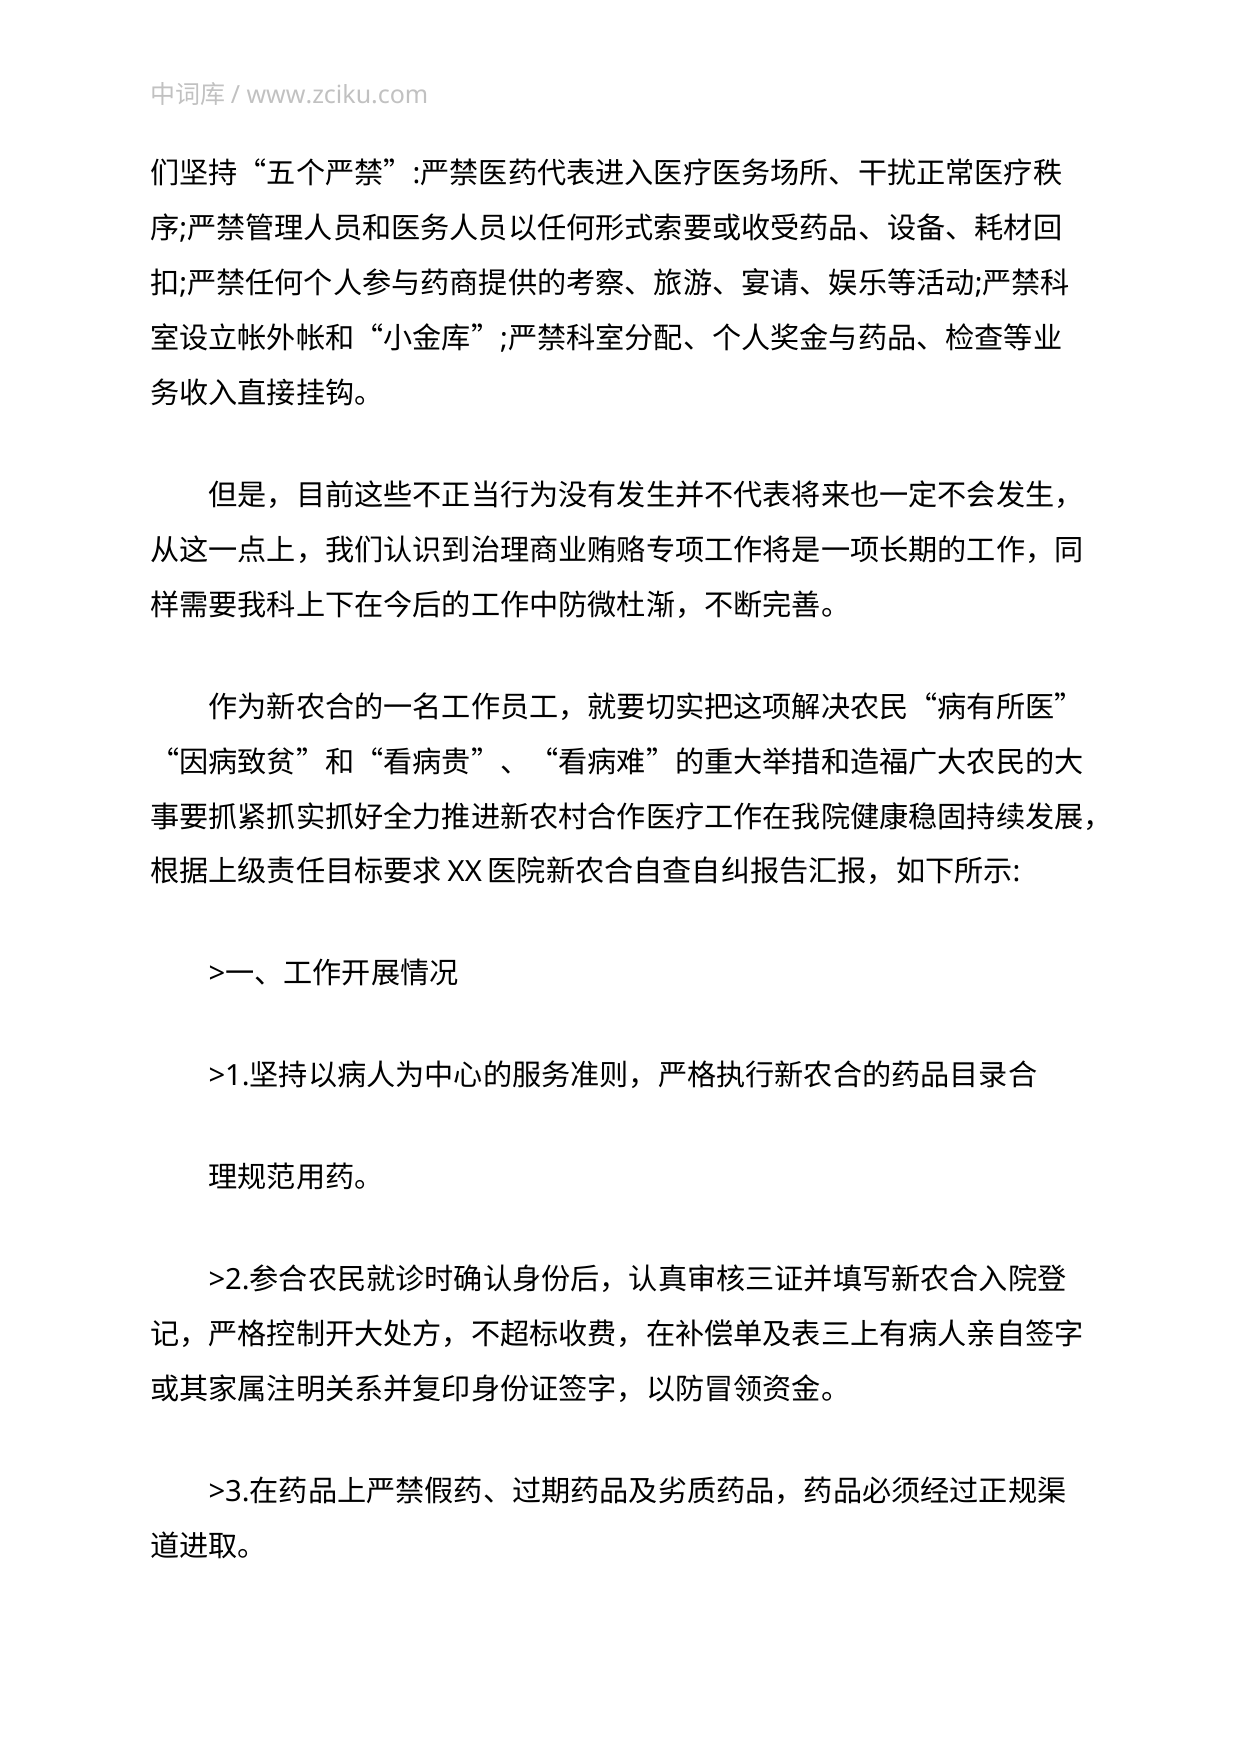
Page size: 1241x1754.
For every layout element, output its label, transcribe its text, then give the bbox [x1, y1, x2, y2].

text 作为新农合的一名工作员工，就要切实把这项解决农民“病有所医”“因病致贫”和“看病贵”、“看病难”的重大举措和造福广大农民的大事要抓紧抓实抓好全力推进新农村合作医疗工作在我院健康稳固持续发展，根据上级责任目标要求XX医院新农合自查自纠报告汇报，如下所示: [150, 683, 1090, 890]
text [150, 150, 1090, 412]
text >2.参合农民就诊时确认身份后，认真审核三证并填写新农合入院登记，严格控制开大处方，不超标收费，在补偿单及表三上有病人亲自签字或其家属注明关系并复印身份证签字，以防冒领资金。 [150, 1256, 1090, 1408]
text >1.坚持以病人为中心的服务准则，严格执行新农合的药品目录合 [150, 1052, 1090, 1094]
text 理规范用药。 [150, 1154, 1090, 1196]
text 但是，目前这些不正当行为没有发生并不代表将来也一定不会发生，从这一点上，我们认识到治理商业贿赂专项工作将是一项长期的工作，同样需要我科上下在今后的工作中防微杜渐，不断完善。 [150, 472, 1090, 624]
text >3.在药品上严禁假药、过期药品及劣质药品，药品必须经过正规渠道进取。 [150, 1467, 1090, 1565]
text >一、工作开展情况 [150, 950, 1090, 992]
